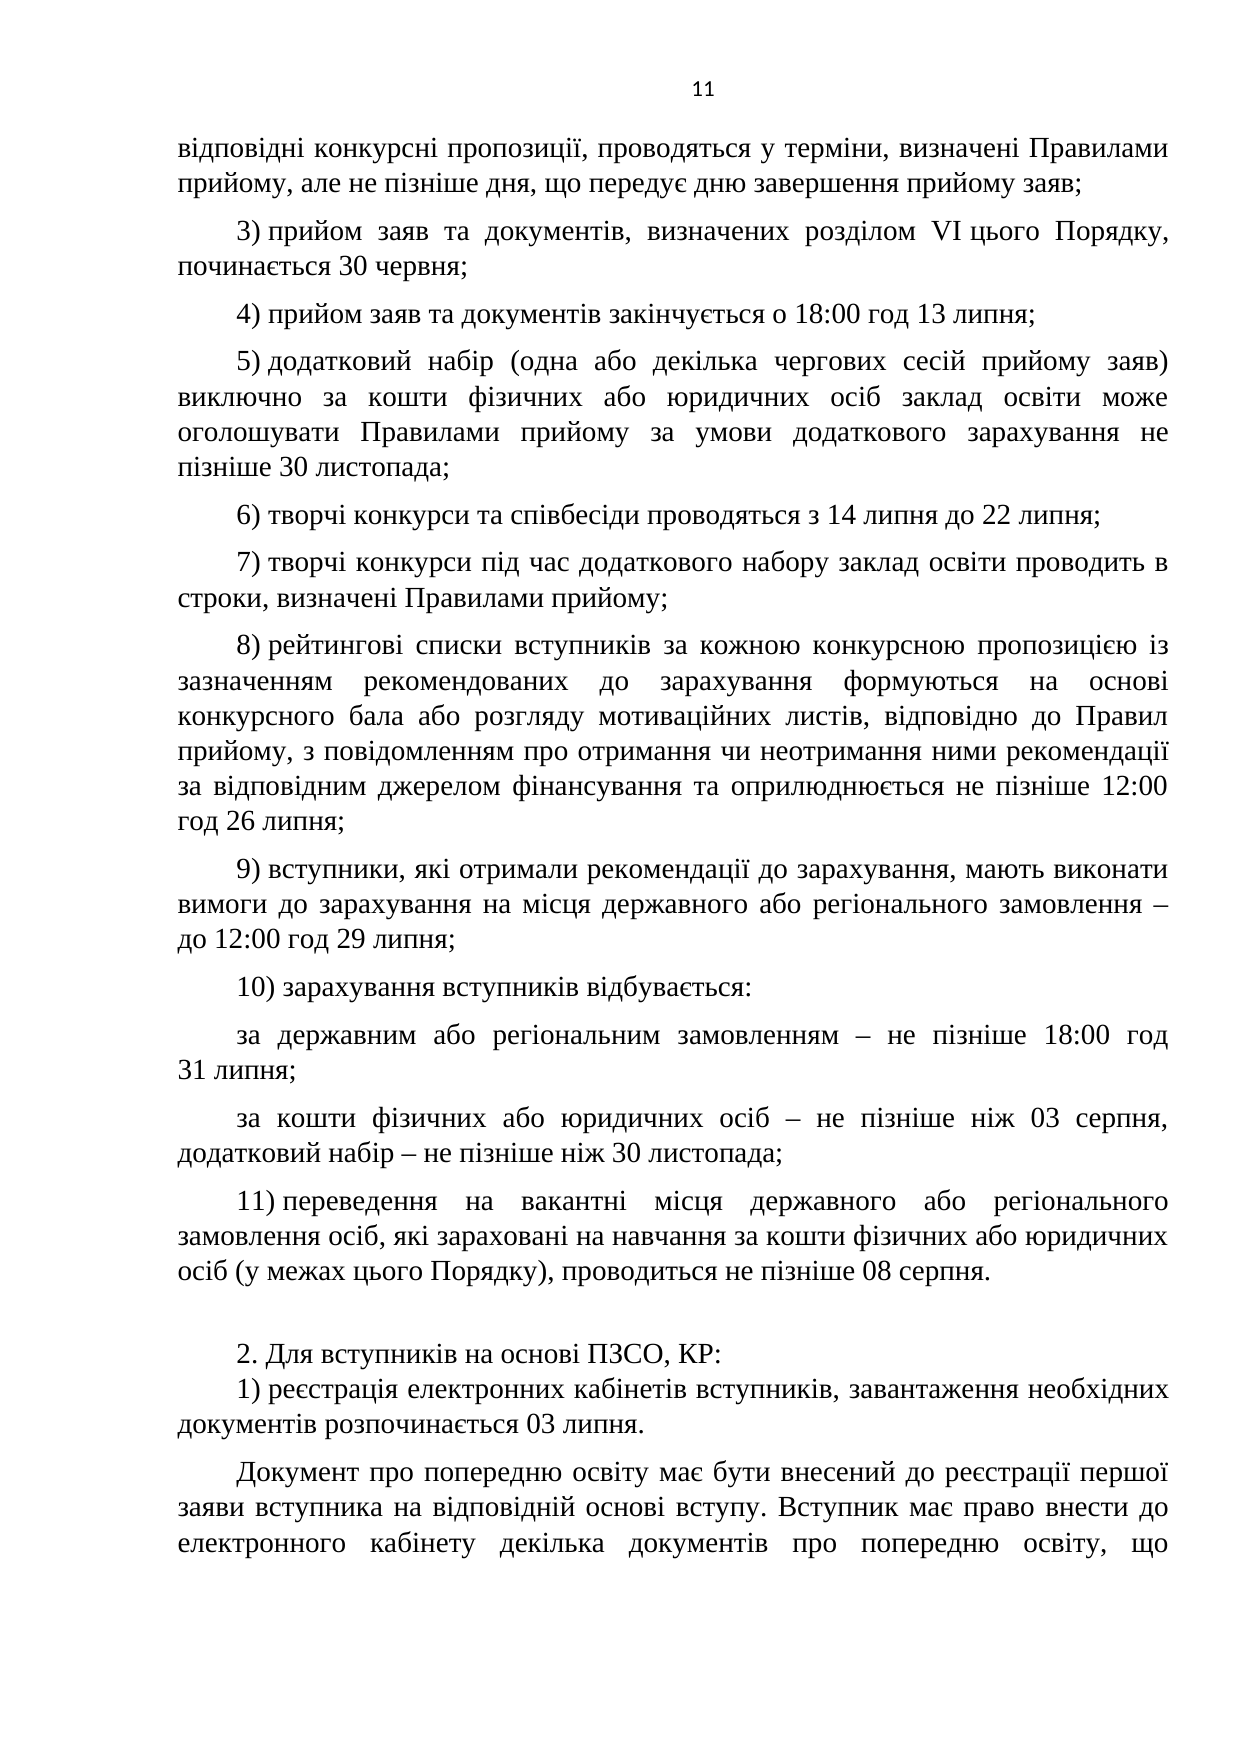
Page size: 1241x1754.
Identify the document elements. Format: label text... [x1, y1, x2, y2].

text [177, 1454, 1169, 1558]
text 9) вступники, які отримали рекомендації до зарахування, мають виконати вимоги до зарахування на місця державного або регіонального замовлення – до 12:00 год 29 липня; [177, 851, 1169, 955]
text 4) прийом заяв та документів закінчується о 18:00 год 13 липня; [177, 296, 1169, 329]
text 2. Для вступників на основі ПЗСО, КР: [177, 1336, 1169, 1370]
text 5) додатковий набір (одна або декілька чергових сесій прийому заяв) виключно за кошти фізичних або юридичних осіб заклад освіти може оголошувати Правилами прийому за умови додаткового зарахування не пізніше 30 листопада; [177, 343, 1169, 483]
text 8) рейтингові списки вступників за кожною конкурсною пропозицією із зазначенням рекомендованих до зарахування формуються на основі конкурсного бала або розгляду мотиваційних листів, відповідно до Правил прийому, з повідомленням про отримання чи неотримання ними рекомендації за відповідним джерелом фінансування та оприлюднюється не пізніше 12:00 год 26 липня; [177, 627, 1169, 837]
text 3) прийом заяв та документів, визначених розділом VI цього Порядку, починається 30 червня; [177, 213, 1169, 282]
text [177, 130, 1169, 199]
text за державним або регіональним замовленням – не пізніше 18:00 год 31 липня; [177, 1017, 1169, 1086]
text 1) реєстрація електронних кабінетів вступників, завантаження необхідних документів розпочинається 03 липня. [177, 1371, 1169, 1440]
text 10) зарахування вступників відбувається: [177, 969, 1169, 1003]
text 11) переведення на вакантні місця державного або регіонального замовлення осіб, які зараховані на навчання за кошти фізичних або юридичних осіб (у межах цього Порядку), проводиться не пізніше 08 серпня. [177, 1183, 1169, 1287]
text 6) творчі конкурси та співбесіди проводяться з 14 липня до 22 липня; [177, 497, 1169, 530]
text за кошти фізичних або юридичних осіб – не пізніше ніж 03 серпня, додатковий набір – не пізніше ніж 30 листопада; [177, 1100, 1169, 1169]
text 7) творчі конкурси під час додаткового набору заклад освіти проводить в строки, визначені Правилами прийому; [177, 544, 1169, 613]
